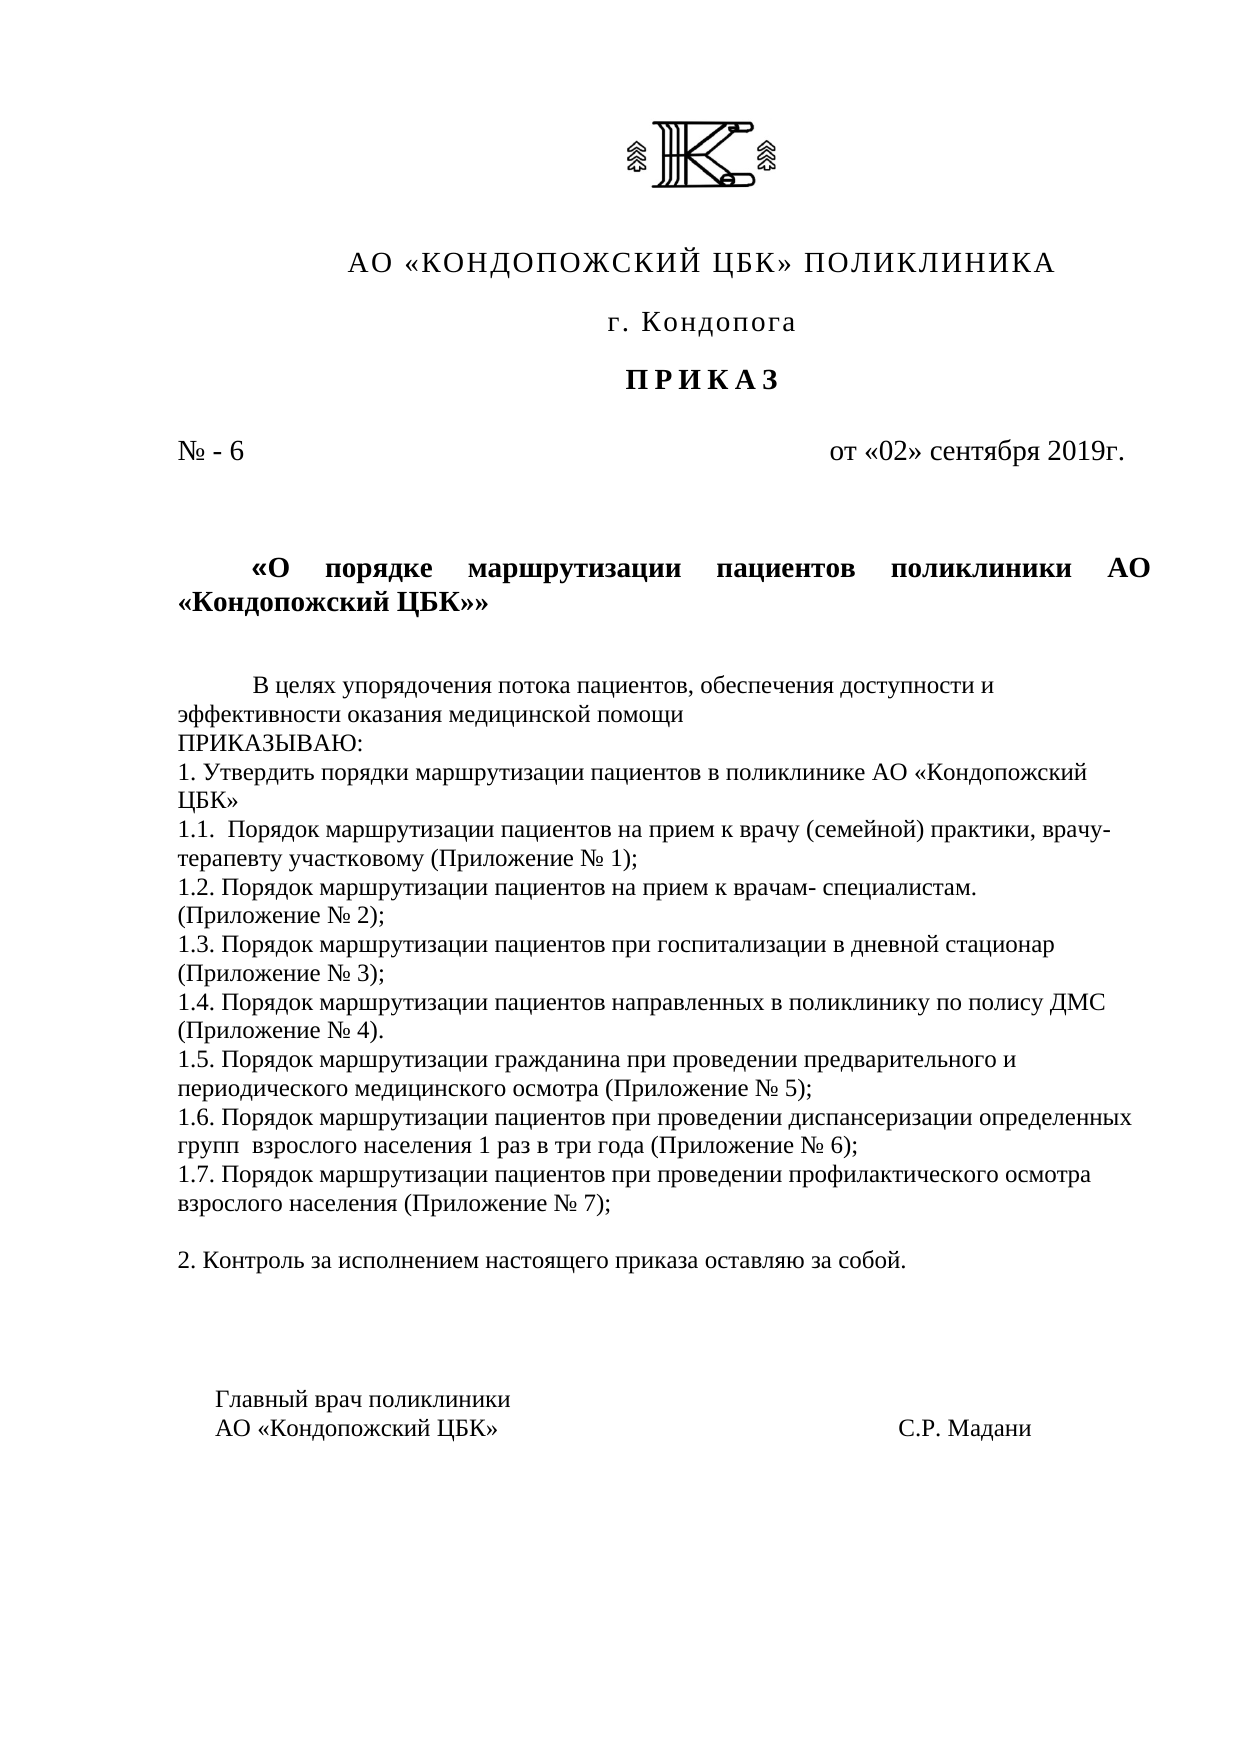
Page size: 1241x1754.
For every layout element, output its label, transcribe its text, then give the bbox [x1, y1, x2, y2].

text 1.4. Порядок маршрутизации пациентов направленных в поликлинику по полису ДМС (Приложение № 4). [177, 987, 1152, 1044]
text терапевту участковому (Приложение № 1); [177, 843, 1152, 872]
text групп взрослого населения 1 раз в три года (Приложение № 6); [177, 1130, 1152, 1159]
text В целях упорядочения потока пациентов, обеспечения доступности и эффективности оказания медицинской помощи [177, 670, 1152, 728]
text 1.6. Порядок маршрутизации пациентов при проведении диспансеризации определенных [177, 1102, 1152, 1130]
text 1.7. Порядок маршрутизации пациентов при проведении профилактического осмотра взрослого населения (Приложение № 7); [177, 1159, 1152, 1217]
text ПРИКАЗ [177, 362, 1152, 396]
title «О порядке маршрутизации пациентов поликлиники АО «Кондопожский ЦБК»» [177, 550, 1152, 617]
text 1.2. Порядок маршрутизации пациентов на прием к врачам- специалистам. [177, 872, 1152, 900]
text 1.5. Порядок маршрутизации гражданина при проведении предварительного и периодического медицинского осмотра (Приложение № 5); [177, 1044, 1152, 1102]
text (Приложение № 3); [177, 958, 1152, 987]
text 1. Утвердить порядки маршрутизации пациентов в поликлинике АО «Кондопожский ЦБК» [177, 757, 1152, 814]
text Главный врач поликлиники [177, 1384, 1152, 1413]
text (Приложение № 2); [177, 900, 1152, 929]
text АО «Кондопожский ЦБК» С.Р. Мадани [215, 1413, 1152, 1442]
text АО «КОНДОПОЖСКИЙ ЦБК» ПОЛИКЛИНИКА [177, 245, 1152, 279]
text 1.1. Порядок маршрутизации пациентов на прием к врачу (семейной) практики, врачу- [177, 814, 1152, 843]
text ПРИКАЗЫВАЮ: [177, 728, 1152, 757]
text 2. Контроль за исполнением настоящего приказа оставляю за собой. [177, 1245, 1152, 1274]
text г. Кондопога [177, 304, 1152, 337]
text № - 6 от «02» сентября 2019г. [177, 433, 1152, 467]
text 1.3. Порядок маршрутизации пациентов при госпитализации в дневной стационар [177, 929, 1152, 958]
